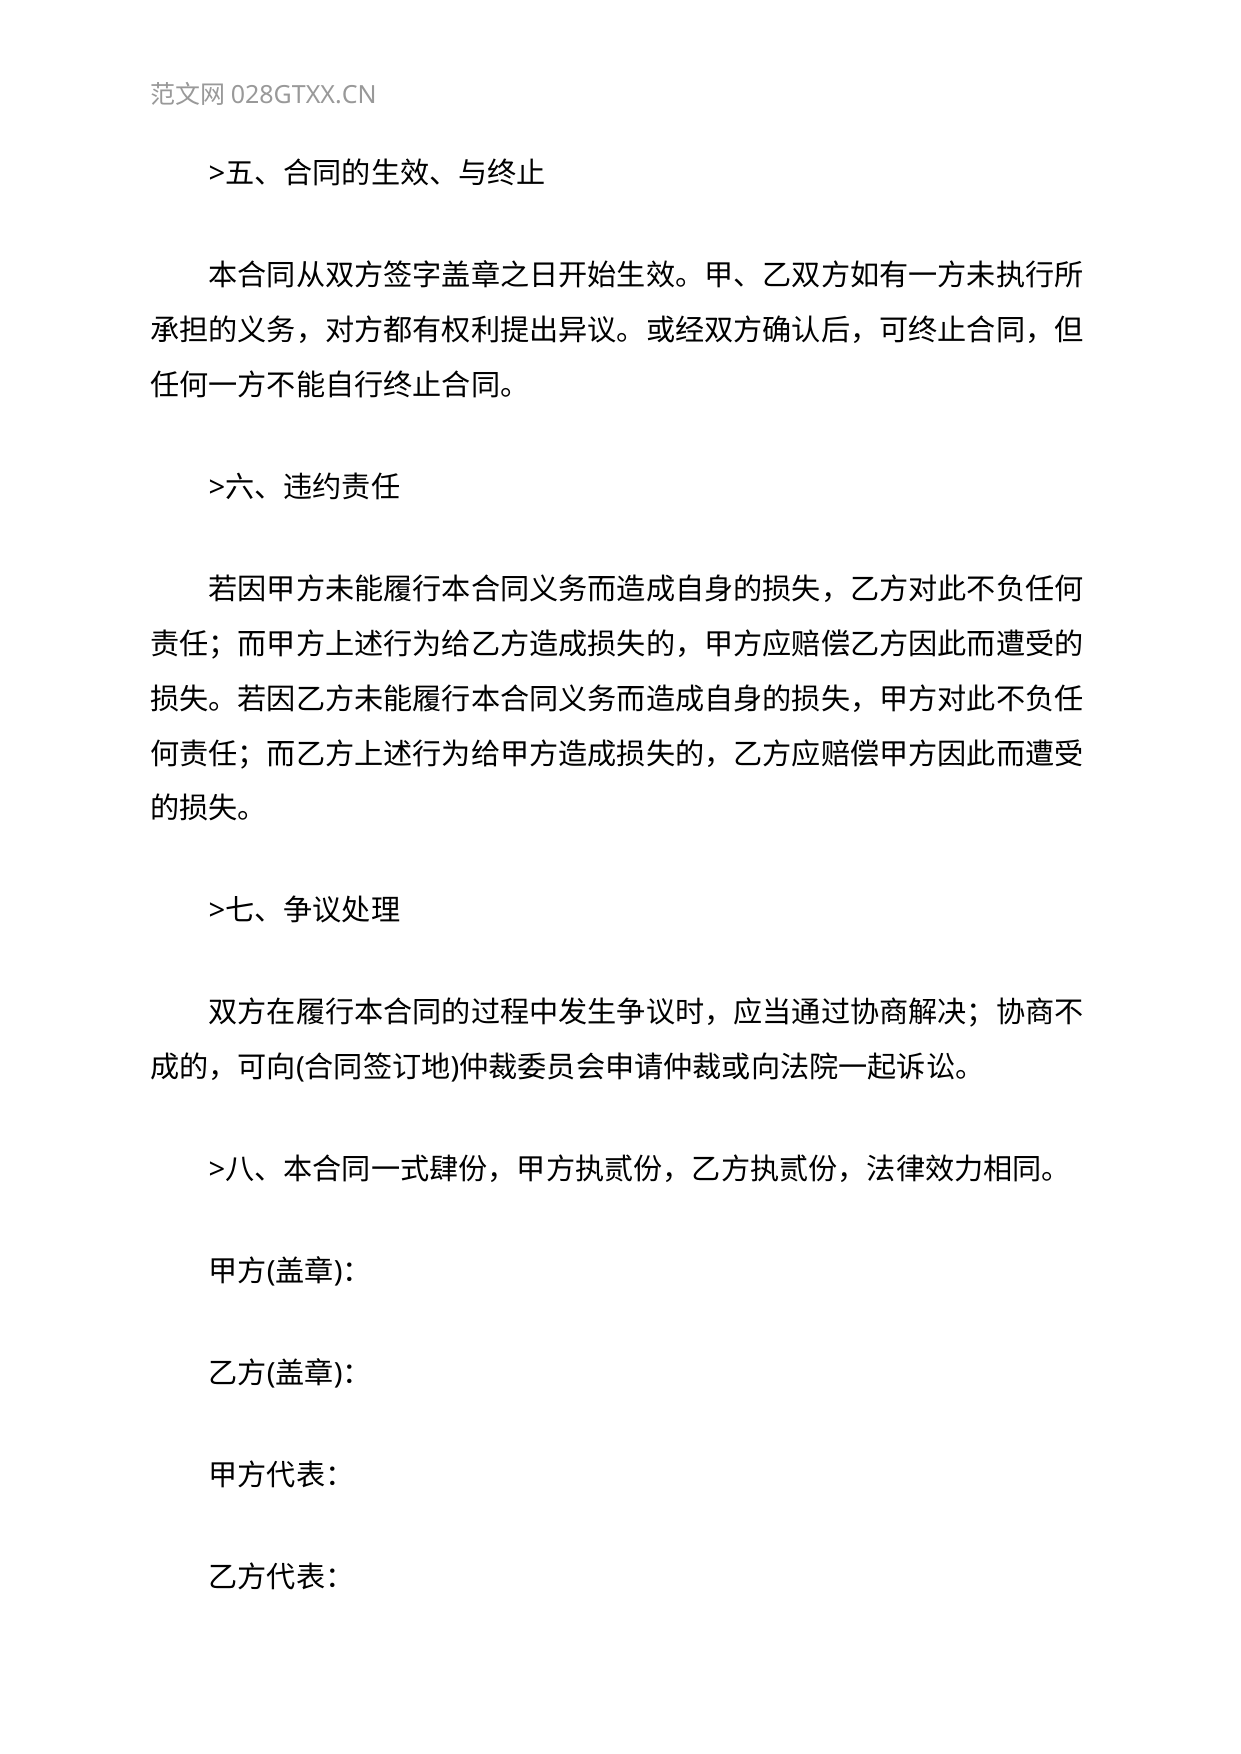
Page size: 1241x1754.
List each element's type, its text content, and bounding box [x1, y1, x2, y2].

text 甲方(盖章)： [150, 1248, 1090, 1290]
text >五、合同的生效、与终止 [150, 150, 1090, 192]
text 若因甲方未能履行本合同义务而造成自身的损失，乙方对此不负任何责任；而甲方上述行为给乙方造成损失的，甲方应赔偿乙方因此而遭受的损失。若因乙方未能履行本合同义务而造成自身的损失，甲方对此不负任何责任；而乙方上述行为给甲方造成损失的，乙方应赔偿甲方因此而遭受的损失。 [150, 566, 1090, 827]
text >六、违约责任 [150, 463, 1090, 506]
text 乙方代表： [150, 1553, 1090, 1596]
text 本合同从双方签字盖章之日开始生效。甲、乙双方如有一方未执行所承担的义务，对方都有权利提出异议。或经双方确认后，可终止合同，但任何一方不能自行终止合同。 [150, 252, 1090, 404]
text 甲方代表： [150, 1452, 1090, 1494]
text 乙方(盖章)： [150, 1350, 1090, 1392]
text 双方在履行本合同的过程中发生争议时，应当通过协商解决；协商不成的，可向(合同签订地)仲裁委员会申请仲裁或向法院一起诉讼。 [150, 989, 1090, 1086]
text >八、本合同一式肆份，甲方执贰份，乙方执贰份，法律效力相同。 [150, 1146, 1090, 1188]
text >七、争议处理 [150, 887, 1090, 929]
